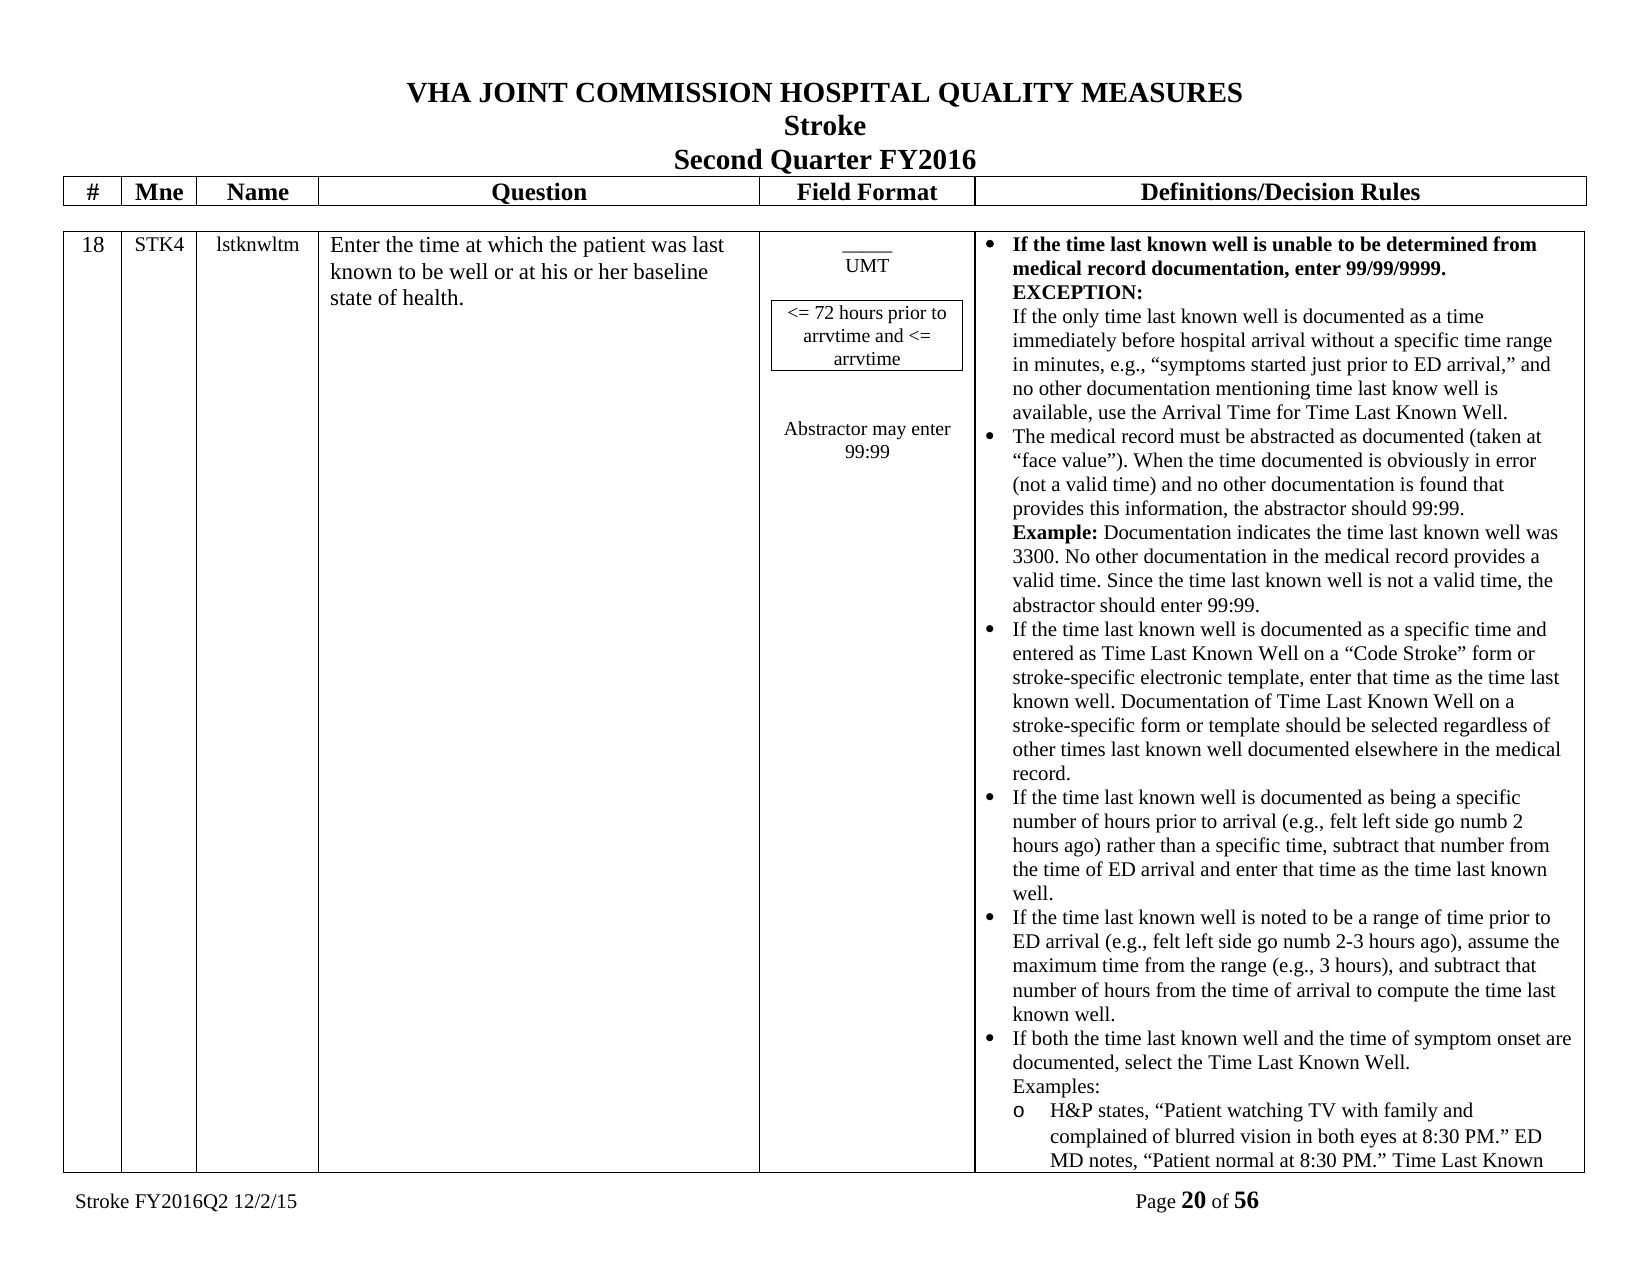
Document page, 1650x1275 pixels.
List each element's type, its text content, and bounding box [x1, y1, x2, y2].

table_header STK4 [122, 232, 196, 1172]
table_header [319, 232, 759, 1172]
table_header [760, 232, 974, 1172]
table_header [976, 232, 1584, 1172]
table_header 18 [64, 232, 121, 1172]
table_header lstknwltm [197, 232, 318, 1172]
